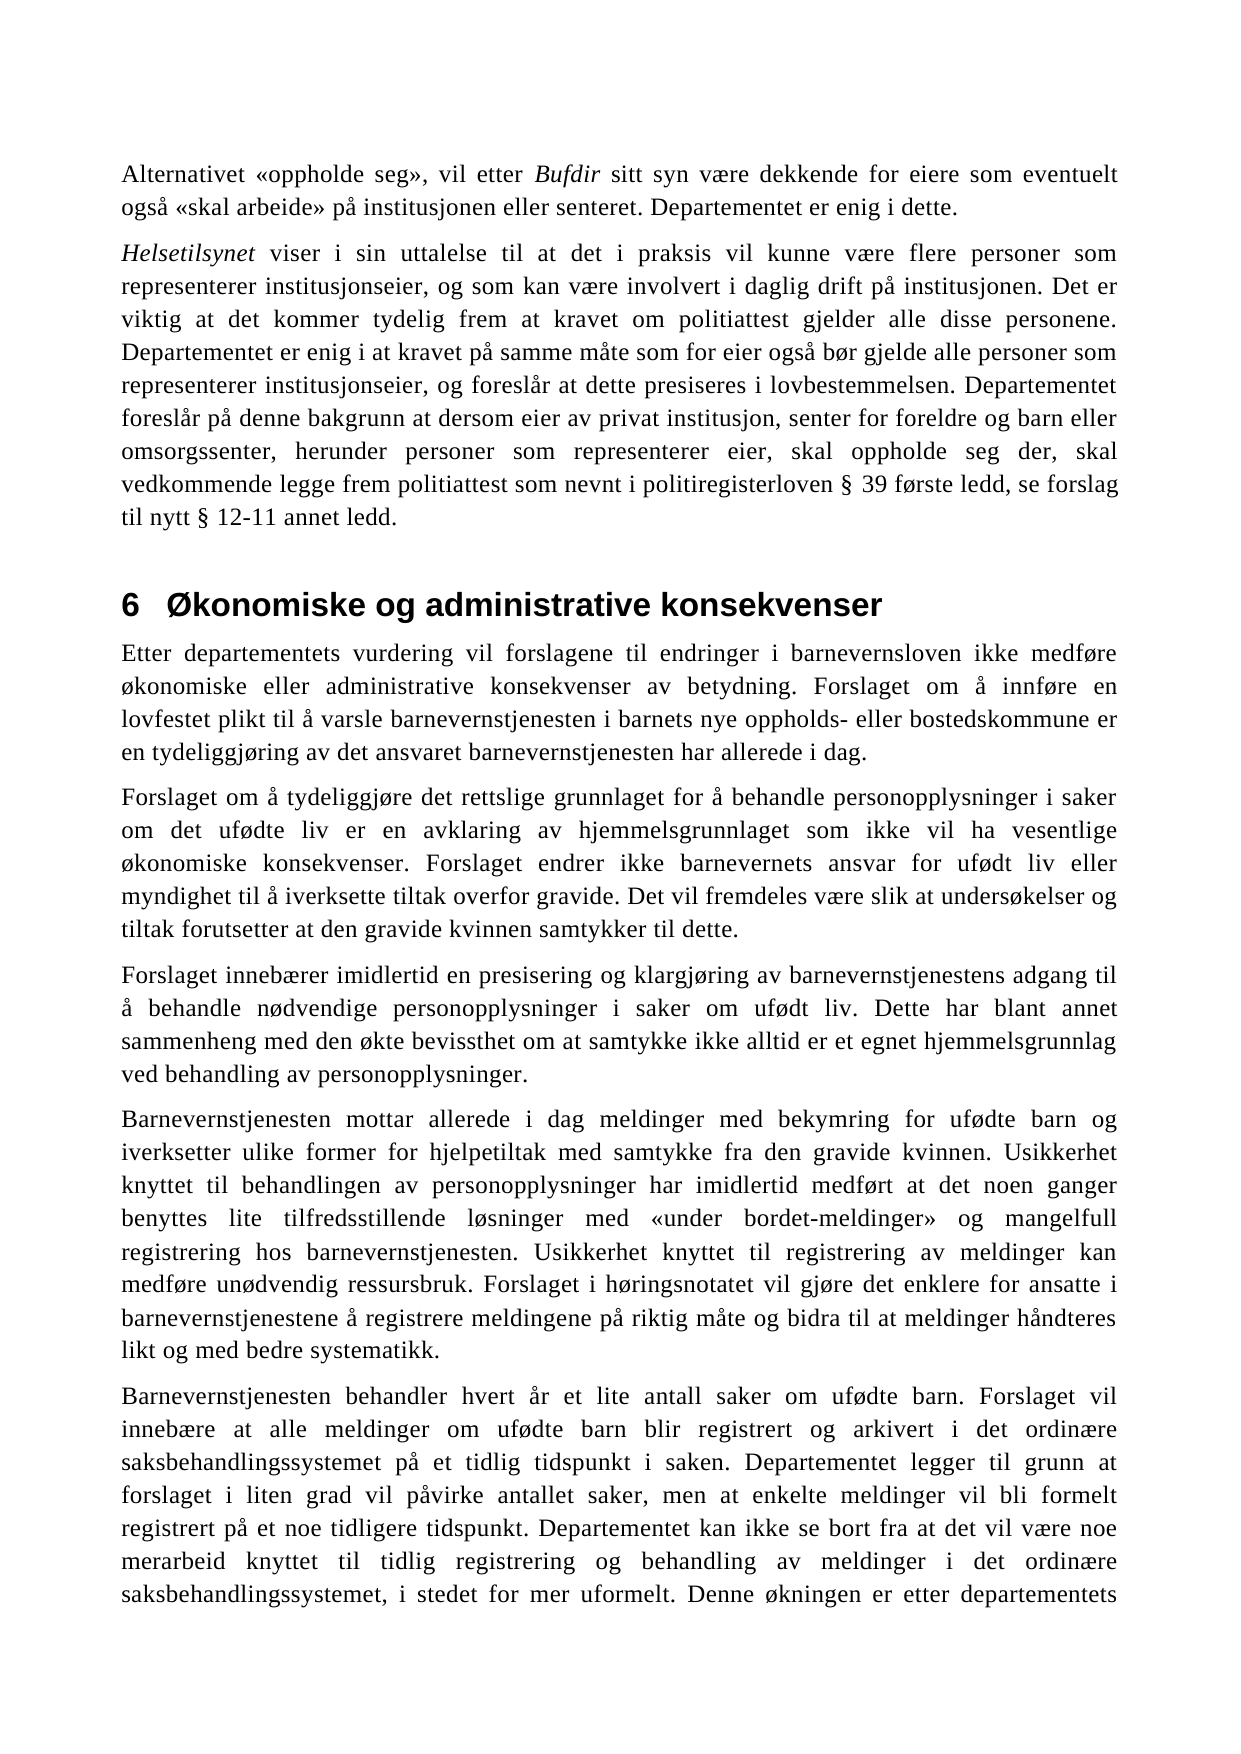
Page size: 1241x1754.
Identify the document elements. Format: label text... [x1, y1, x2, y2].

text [121, 1381, 1119, 1608]
text Helsetilsynet viser i sin uttalelse til at det i praksis vil kunne være flere personer som representerer institusjonseier, og som kan være involvert i daglig drift på institusjonen. Det er viktig at det kommer tydelig frem at kravet om politiattest gjelder alle disse personene. Departementet er enig i at kravet på samme måte som for eier også bør gjelde alle personer som representerer institusjonseier, og foreslår at dette presiseres i lovbestemmelsen. Departementet foreslår på denne bakgrunn at dersom eier av privat institusjon, senter for foreldre og barn eller omsorgssenter, herunder personer som representerer eier, skal oppholde seg der, skal vedkommende legge frem politiattest som nevnt i politiregisterloven § 39 første ledd, se forslag til nytt § 12-11 annet ledd. [121, 238, 1119, 531]
text Etter departementets vurdering vil forslagene til endringer i barnevernsloven ikke medføre økonomiske eller administrative konsekvenser av betydning. Forslaget om å innføre en lovfestet plikt til å varsle barnevernstjenesten i barnets nye oppholds- eller bostedskommune er en tydeliggjøring av det ansvaret barnevernstjenesten har allerede i dag. [121, 638, 1119, 766]
text Forslaget innebærer imidlertid en presisering og klargjøring av barnevernstjenestens adgang til å behandle nødvendige personopplysninger i saker om ufødt liv. Dette har blant annet sammenheng med den økte bevissthet om at samtykke ikke alltid er et egnet hjemmelsgrunnlag ved behandling av personopplysninger. [121, 960, 1119, 1088]
subtitle Økonomiske og administrative konsekvenser [121, 585, 1119, 624]
text Forslaget om å tydeliggjøre det rettslige grunnlaget for å behandle personopplysninger i saker om det ufødte liv er en avklaring av hjemmelsgrunnlaget som ikke vil ha vesentlige økonomiske konsekvenser. Forslaget endrer ikke barnevernets ansvar for ufødt liv eller myndighet til å iverksette tiltak overfor gravide. Det vil fremdeles være slik at undersøkelser og tiltak forutsetter at den gravide kvinnen samtykker til dette. [121, 782, 1119, 943]
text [121, 159, 1119, 221]
text Barnevernstjenesten mottar allerede i dag meldinger med bekymring for ufødte barn og iverksetter ulike former for hjelpetiltak med samtykke fra den gravide kvinnen. Usikkerhet knyttet til behandlingen av personopplysninger har imidlertid medført at det noen ganger benyttes lite tilfredsstillende løsninger med «under bordet-meldinger» og mangelfull registrering hos barnevernstjenesten. Usikkerhet knyttet til registrering av meldinger kan medføre unødvendig ressursbruk. Forslaget i høringsnotatet vil gjøre det enklere for ansatte i barnevernstjenestene å registrere meldingene på riktig måte og bidra til at meldinger håndteres likt og med bedre systematikk. [121, 1104, 1119, 1364]
